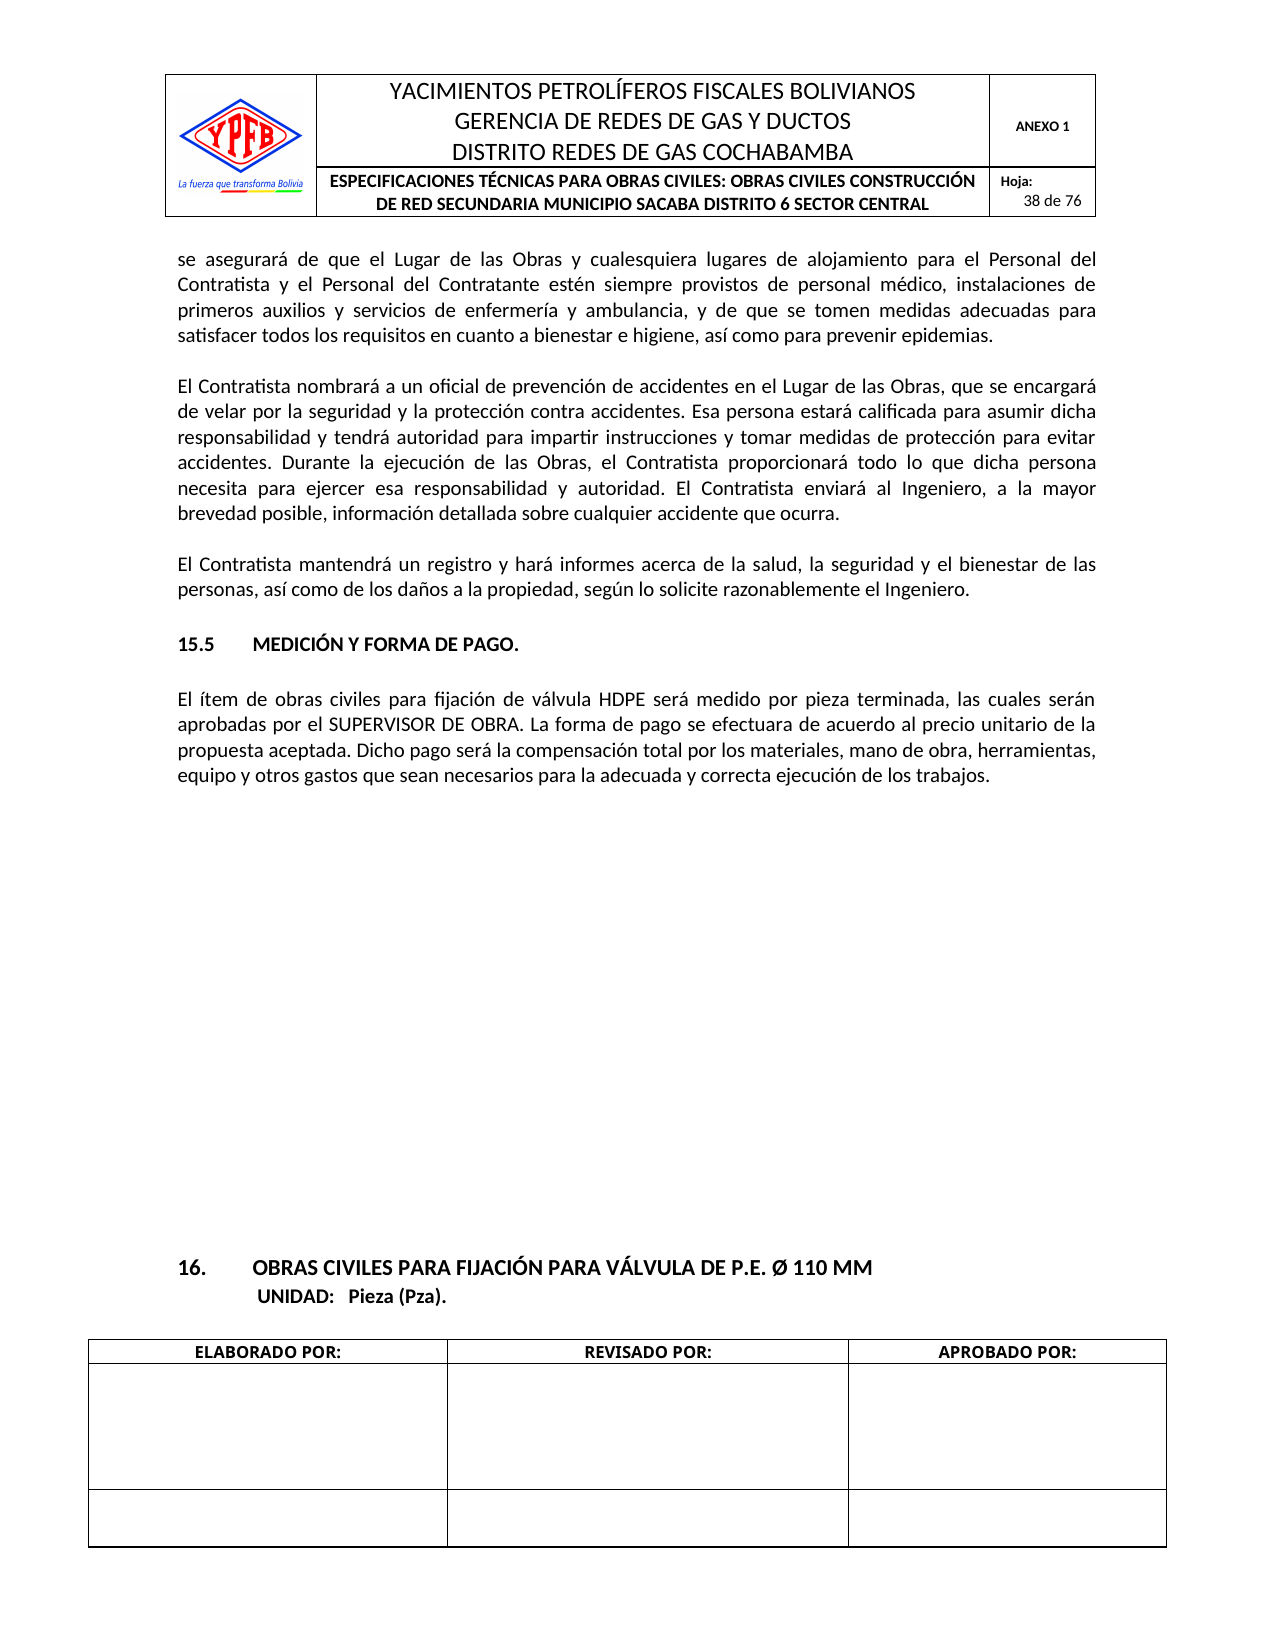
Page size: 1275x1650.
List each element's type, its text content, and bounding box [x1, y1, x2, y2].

subtitle OBRAS CIVILES PARA FIJACIÓN PARA VÁLVULA DE P.E. Ø 110 MM [177, 1253, 1098, 1281]
picture [176, 93, 304, 198]
text El ítem de obras civiles para fijación de válvula HDPE será medido por pieza terminada, las cuales serán aprobadas por el SUPERVISOR DE OBRA. La forma de pago se efectuara de acuerdo al precio unitario de la propuesta aceptada. Dicho pago será la compensación total por los materiales, mano de obra, herramientas, equipo y otros gastos que sean necesarios para la adecuada y correcta ejecución de los trabajos. [177, 686, 1098, 788]
text El Contratista mantendrá un registro y hará informes acerca de la salud, la seguridad y el bienestar de las personas, así como de los daños a la propiedad, según lo solicite razonablemente el Ingeniero. [177, 551, 1098, 602]
text UNIDAD: Pieza (Pza). [177, 1284, 1098, 1309]
subtitle MEDICIÓN Y FORMA DE PAGO. [177, 631, 1098, 657]
text El Contratista nombrará a un oficial de prevención de accidentes en el Lugar de las Obras, que se encargará de velar por la seguridad y la protección contra accidentes. Esa persona estará calificada para asumir dicha responsabilidad y tendrá autoridad para impartir instrucciones y tomar medidas de protección para evitar accidentes. Durante la ejecución de las Obras, el Contratista proporcionará todo lo que dicha persona necesita para ejercer esa responsabilidad y autoridad. El Contratista enviará al Ingeniero, a la mayor brevedad posible, información detallada sobre cualquier accidente que ocurra. [177, 373, 1098, 526]
